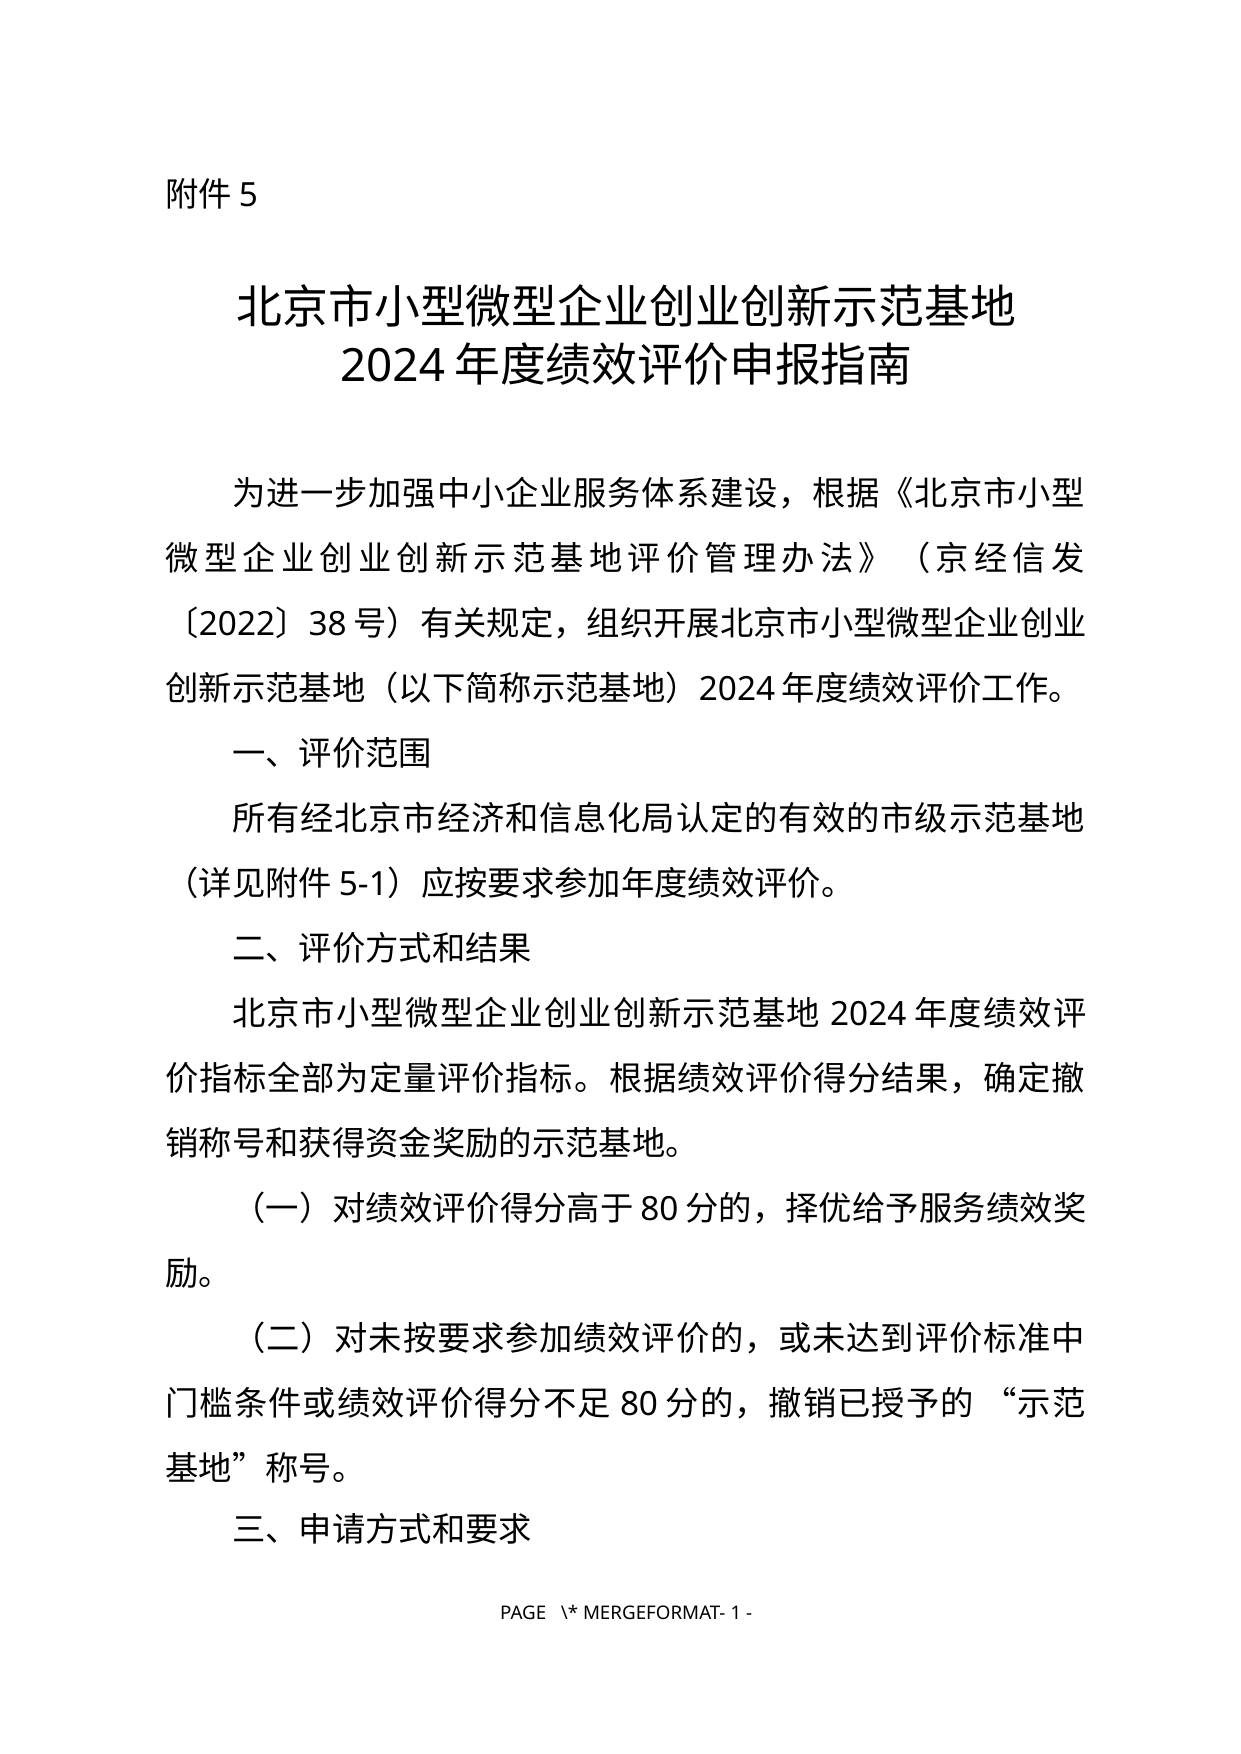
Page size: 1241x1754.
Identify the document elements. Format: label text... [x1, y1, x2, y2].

text 附件5 [165, 160, 1087, 218]
text 三、申请方式和要求 [165, 1498, 1087, 1552]
text 2024年度绩效评价申报指南 [165, 335, 1087, 393]
text 一、评价范围 [165, 718, 1087, 783]
text 为进一步加强中小企业服务体系建设，根据《北京市小型微型企业创业创新示范基地评价管理办法》（京经信发〔2022〕38号）有关规定，组织开展北京市小型微型企业创业创新示范基地（以下简称示范基地）2024年度绩效评价工作。 [165, 458, 1087, 718]
text （一）对绩效评价得分高于80分的，择优给予服务绩效奖励。 [165, 1173, 1087, 1303]
text 北京市小型微型企业创业创新示范基地 [165, 276, 1087, 335]
text 所有经北京市经济和信息化局认定的有效的市级示范基地（详见附件5-1）应按要求参加年度绩效评价。 [165, 783, 1087, 913]
text （二）对未按要求参加绩效评价的，或未达到评价标准中门槛条件或绩效评价得分不足80分的，撤销已授予的 “示范基地”称号。 [165, 1303, 1087, 1498]
text 北京市小型微型企业创业创新示范基地2024年度绩效评价指标全部为定量评价指标。根据绩效评价得分结果，确定撤销称号和获得资金奖励的示范基地。 [165, 978, 1087, 1173]
text 二、评价方式和结果 [165, 913, 1087, 978]
